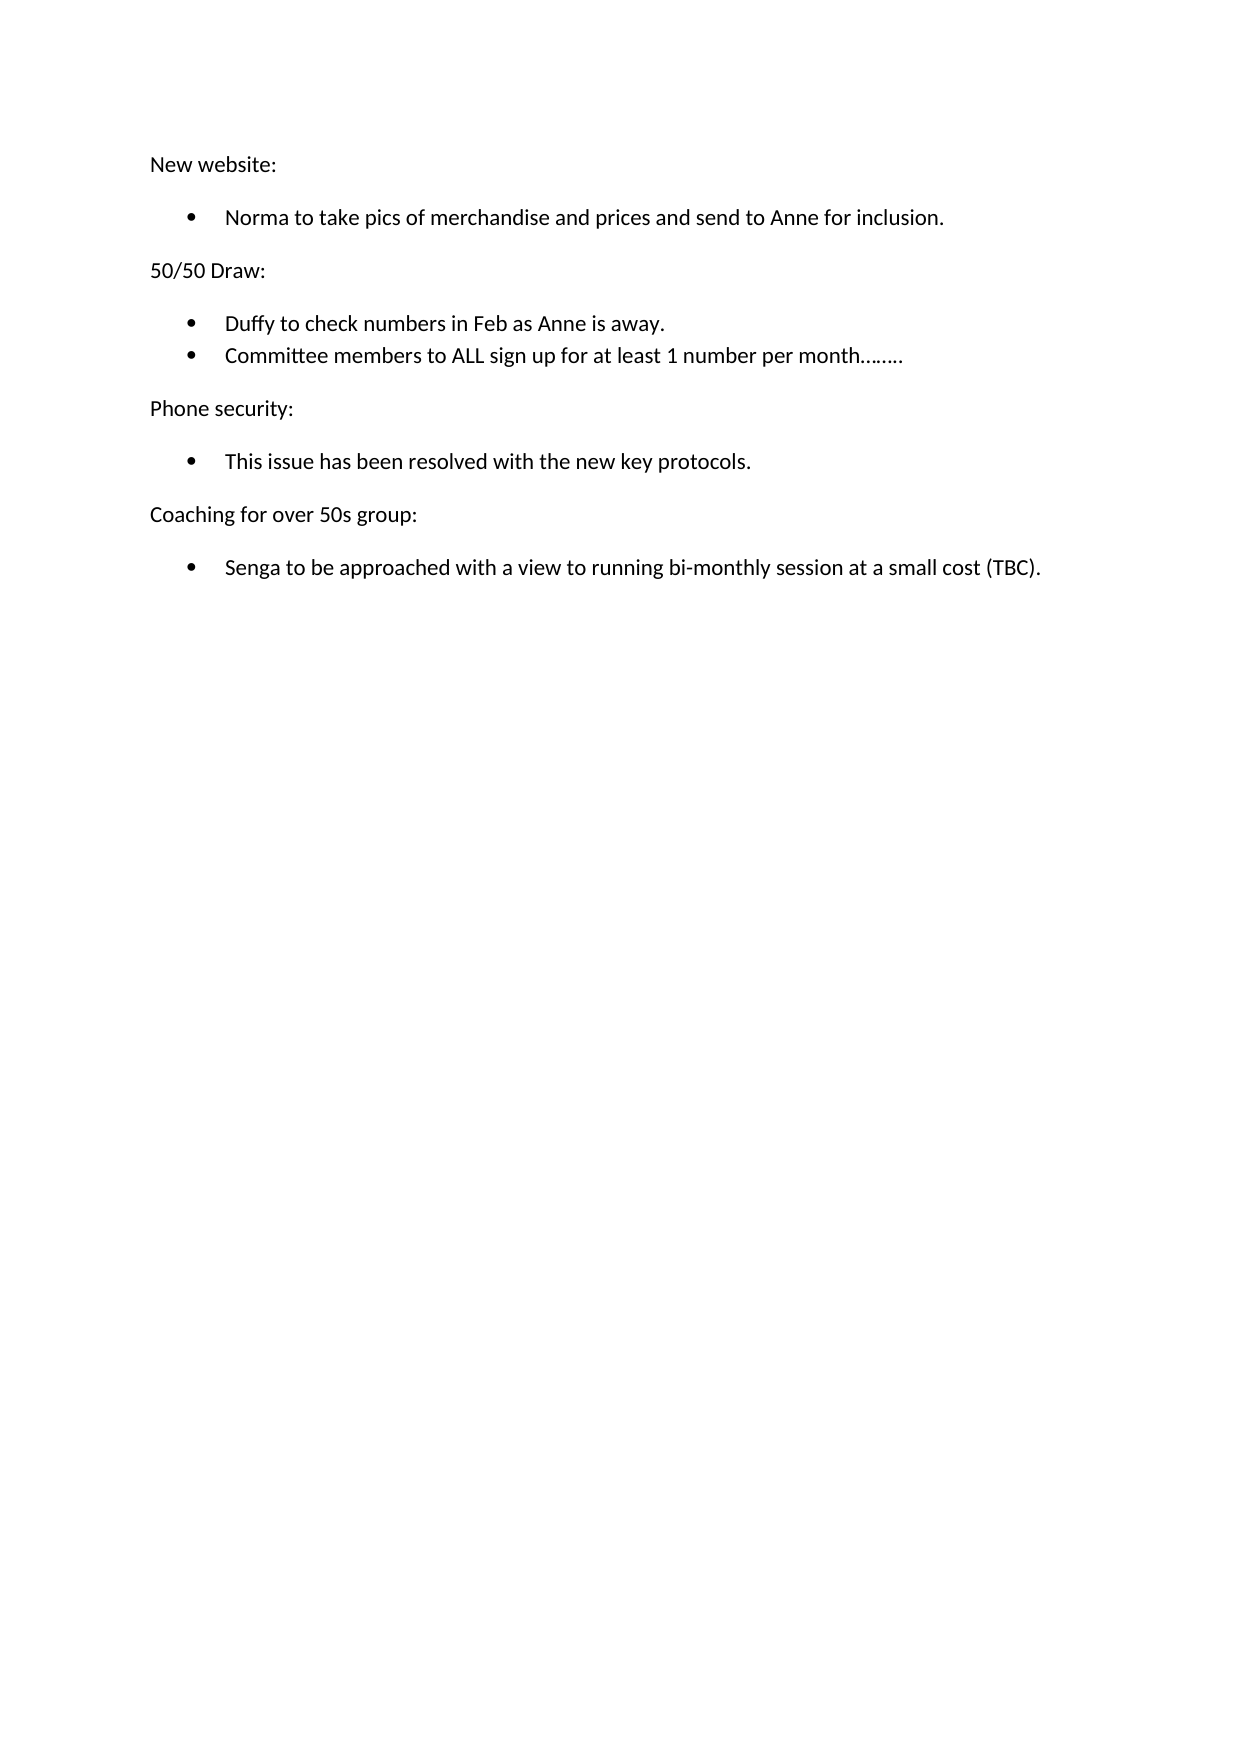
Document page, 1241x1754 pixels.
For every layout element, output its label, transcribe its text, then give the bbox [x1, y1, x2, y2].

list Committee members to ALL sign up for at least 1 number per month…….. [187, 341, 1090, 369]
text Coaching for over 50s group: [150, 500, 1090, 528]
list Senga to be approached with a view to running bi-monthly session at a small cost (TBC). [187, 553, 1090, 581]
text Phone security: [150, 394, 1090, 422]
text 50/50 Draw: [150, 256, 1090, 284]
list Duffy to check numbers in Feb as Anne is away. [187, 309, 1090, 337]
list This issue has been resolved with the new key protocols. [187, 447, 1090, 475]
list Norma to take pics of merchandise and prices and send to Anne for inclusion. [187, 203, 1090, 231]
text New website: [150, 150, 1090, 178]
